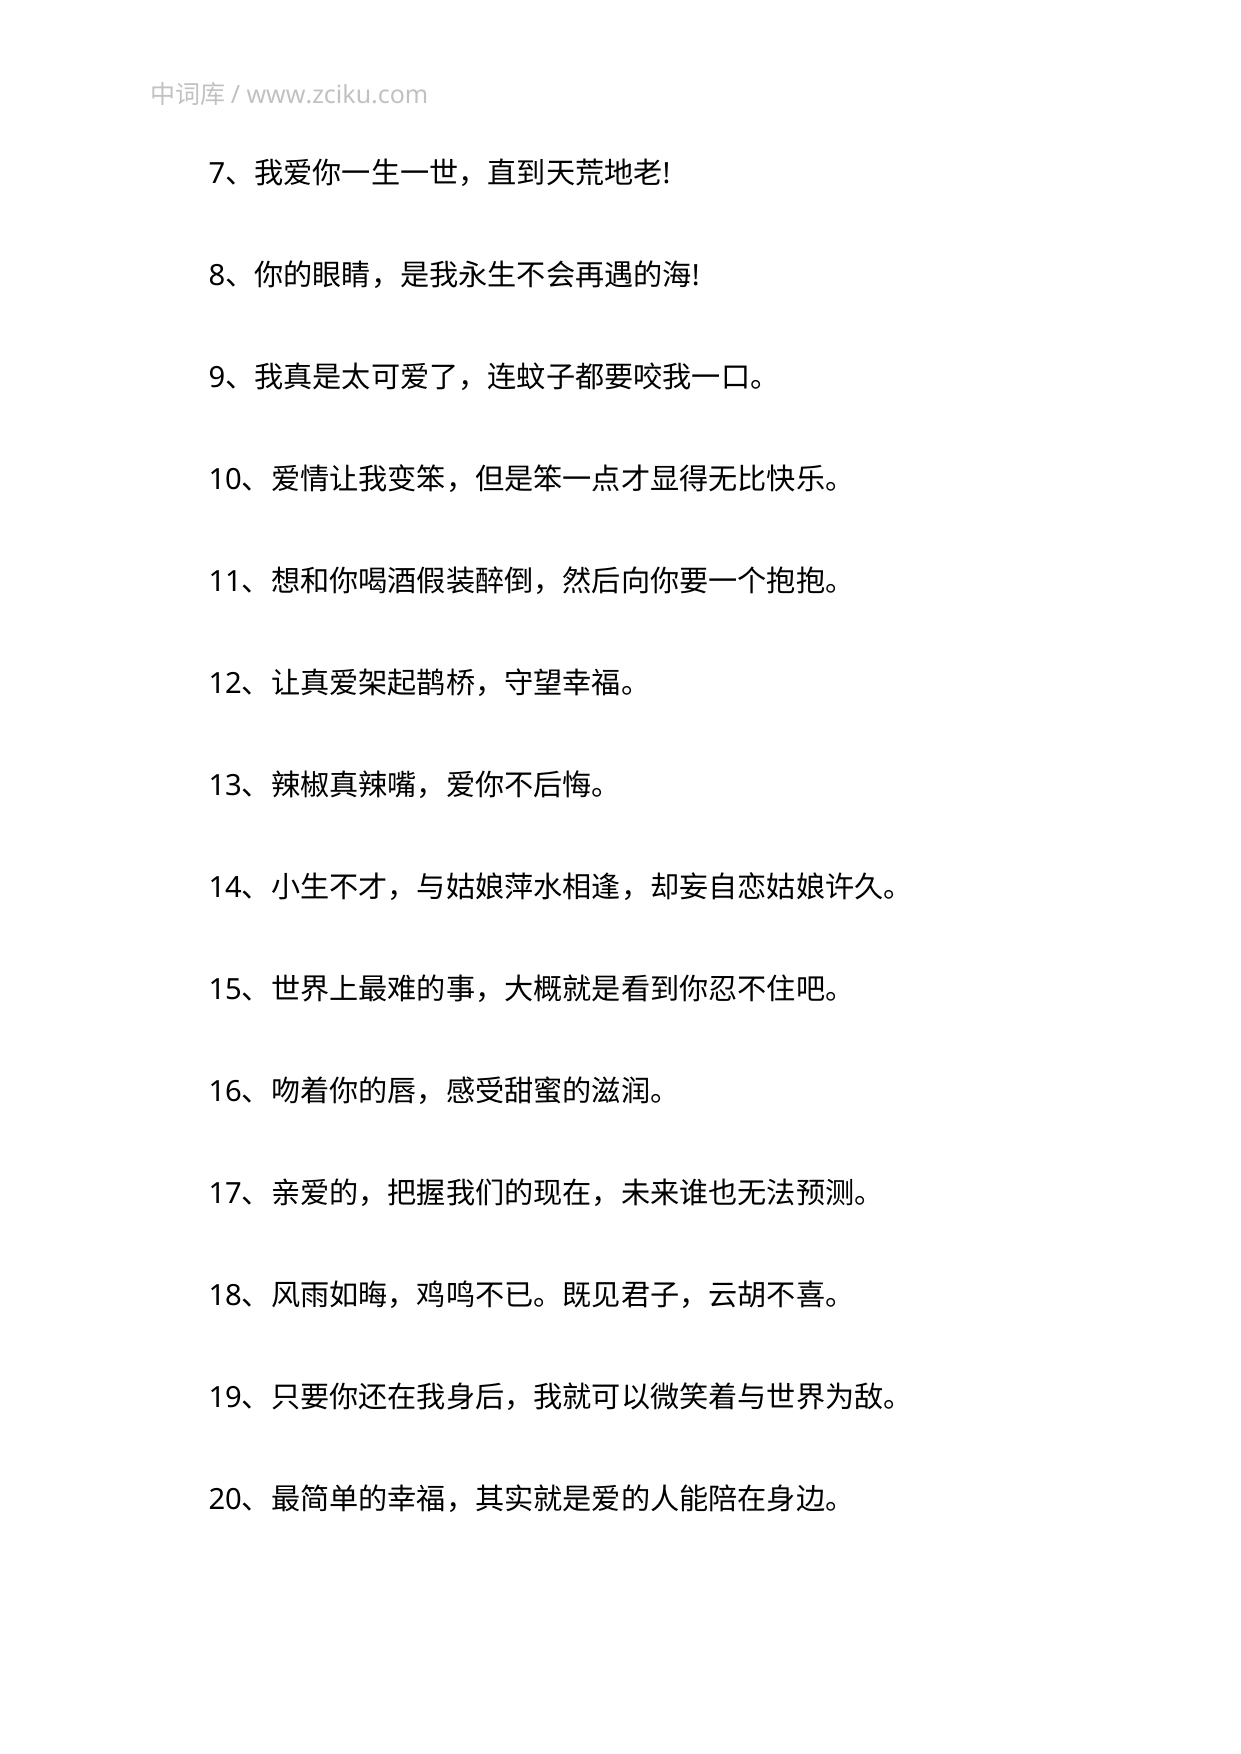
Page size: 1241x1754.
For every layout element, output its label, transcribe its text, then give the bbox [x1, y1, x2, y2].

text 12、让真爱架起鹊桥，守望幸福。 [150, 660, 1090, 702]
text 16、吻着你的唇，感受甜蜜的滋润。 [150, 1068, 1090, 1110]
text 10、爱情让我变笨，但是笨一点才显得无比快乐。 [150, 456, 1090, 498]
text 8、你的眼睛，是我永生不会再遇的海! [150, 252, 1090, 294]
text 17、亲爱的，把握我们的现在，未来谁也无法预测。 [150, 1170, 1090, 1212]
text 11、想和你喝酒假装醉倒，然后向你要一个抱抱。 [150, 558, 1090, 600]
text 20、最简单的幸福，其实就是爱的人能陪在身边。 [150, 1476, 1090, 1518]
text 18、风雨如晦，鸡鸣不已。既见君子，云胡不喜。 [150, 1272, 1090, 1314]
text 14、小生不才，与姑娘萍水相逢，却妄自恋姑娘许久。 [150, 864, 1090, 906]
text 19、只要你还在我身后，我就可以微笑着与世界为敌。 [150, 1374, 1090, 1416]
text 9、我真是太可爱了，连蚊子都要咬我一口。 [150, 354, 1090, 396]
text 15、世界上最难的事，大概就是看到你忍不住吧。 [150, 966, 1090, 1008]
text 7、我爱你一生一世，直到天荒地老! [150, 150, 1090, 192]
text 13、辣椒真辣嘴，爱你不后悔。 [150, 762, 1090, 804]
